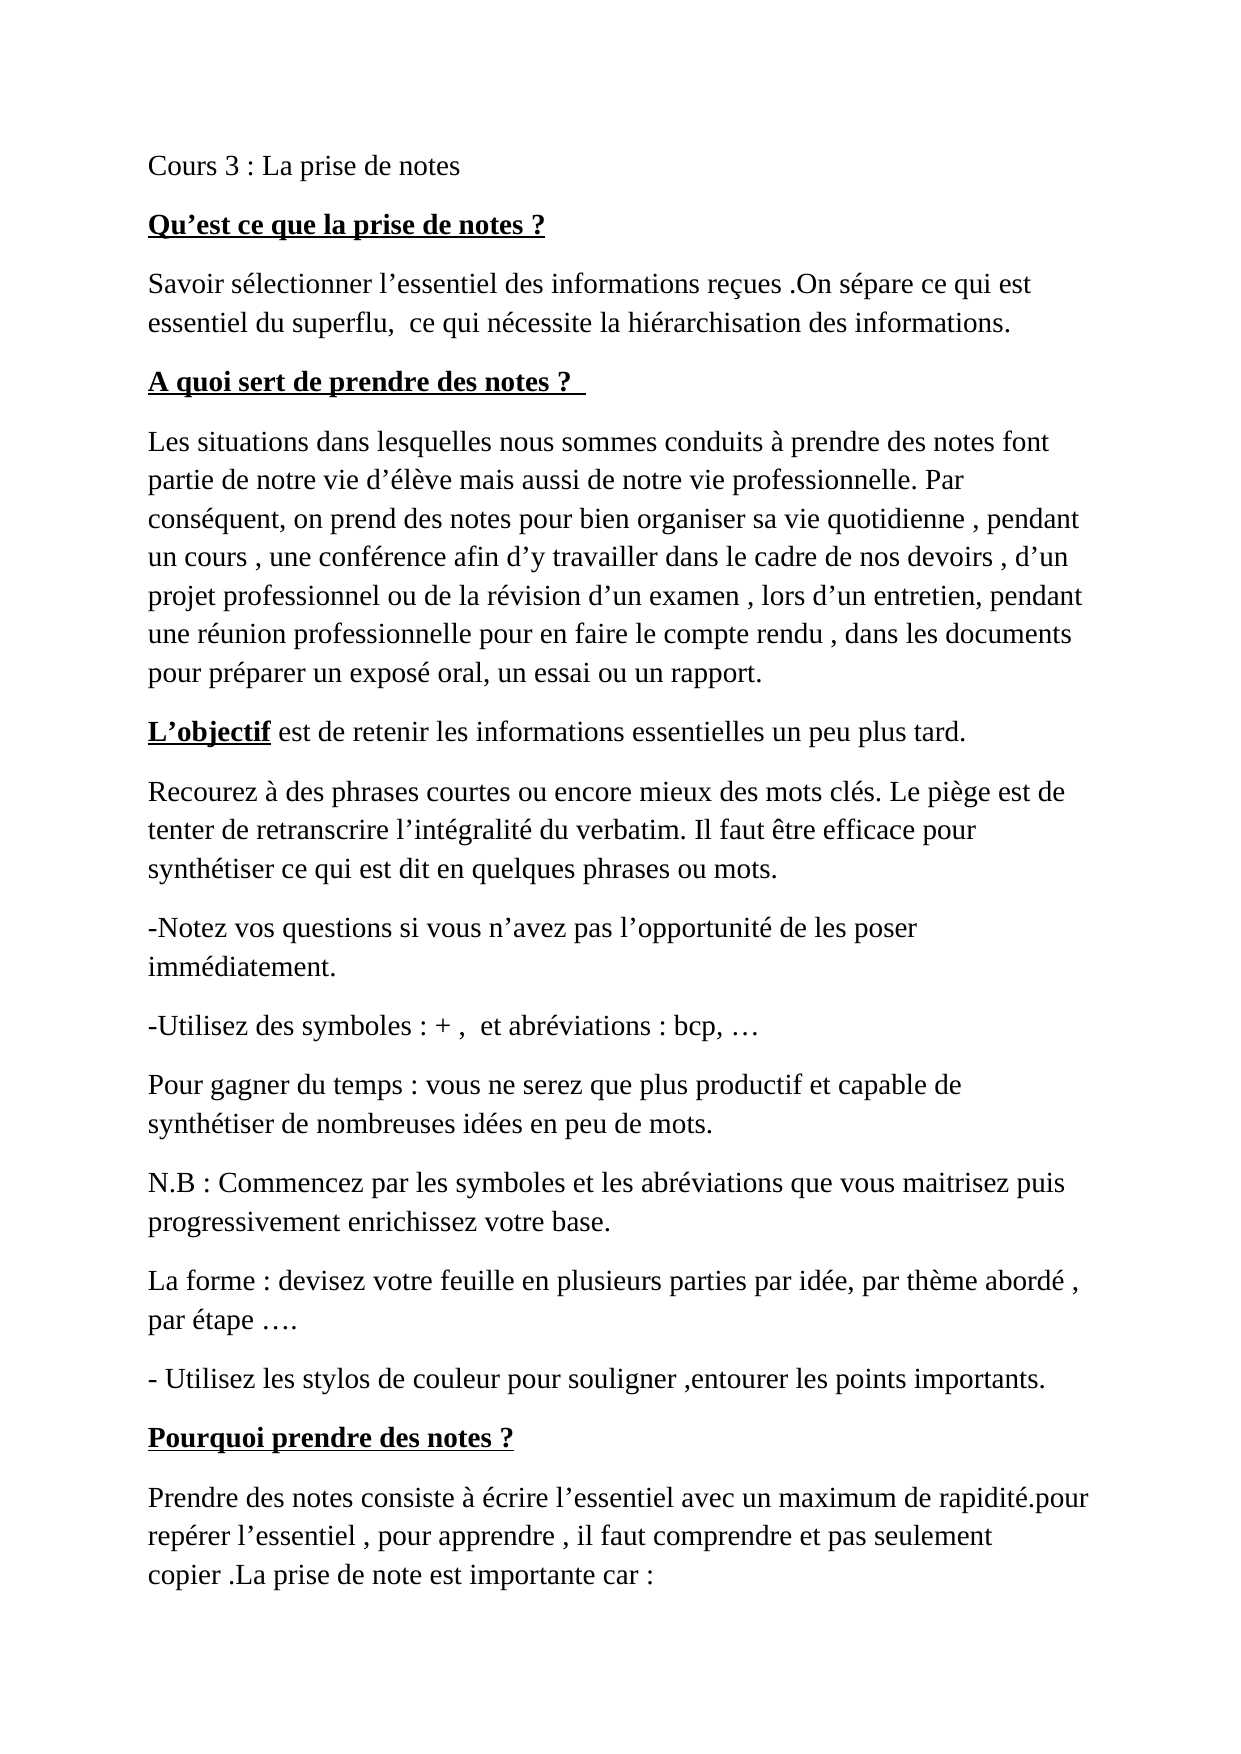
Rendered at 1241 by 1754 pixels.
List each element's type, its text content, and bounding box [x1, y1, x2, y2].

text Les situations dans lesquelles nous sommes conduits à prendre des notes font partie de notre vie d’élève mais aussi de notre vie professionnelle. Par conséquent, on prend des notes pour bien organiser sa vie quotidienne , pendant un cours , une conférence afin d’y travailler dans le cadre de nos devoirs , d’un projet professionnel ou de la révision d’un examen , lors d’un entretien, pendant une réunion professionnelle pour en faire le compte rendu , dans les documents pour préparer un exposé oral, un essai ou un rapport. [148, 424, 1093, 688]
text Savoir sélectionner l’essentiel des informations reçues .On sépare ce qui est essentiel du superflu, ce qui nécessite la hiérarchisation des informations. [148, 266, 1093, 338]
text Qu’est ce que la prise de notes ? [148, 207, 1093, 241]
text Recourez à des phrases courtes ou encore mieux des mots clés. Le piège est de tenter de retranscrire l’intégralité du verbatim. Il faut être efficace pour synthétiser ce qui est dit en quelques phrases ou mots. [148, 774, 1093, 884]
text Prendre des notes consiste à écrire l’essentiel avec un maximum de rapidité.pour repérer l’essentiel , pour apprendre , il faut comprendre et pas seulement copier .La prise de note est importante car : [148, 1480, 1093, 1591]
text -Utilisez des symboles : + , et abréviations : bcp, … [148, 1008, 1093, 1042]
text Pour gagner du temps : vous ne serez que plus productif et capable de synthétiser de nombreuses idées en peu de mots. [148, 1067, 1093, 1139]
text -Notez vos questions si vous n’avez pas l’opportunité de les poser immédiatement. [148, 910, 1093, 982]
text La forme : devisez votre feuille en plusieurs parties par idée, par thème abordé , par étape …. [148, 1263, 1093, 1335]
text Cours 3 : La prise de notes [148, 148, 1093, 181]
text A quoi sert de prendre des notes ? [148, 364, 1093, 398]
text N.B : Commencez par les symboles et les abréviations que vous maitrisez puis progressivement enrichissez votre base. [148, 1165, 1093, 1237]
text L’objectif est de retenir les informations essentielles un peu plus tard. [148, 714, 1093, 748]
text - Utilisez les stylos de couleur pour souligner ,entourer les points importants. [148, 1361, 1093, 1395]
text Pourquoi prendre des notes ? [148, 1421, 1093, 1454]
